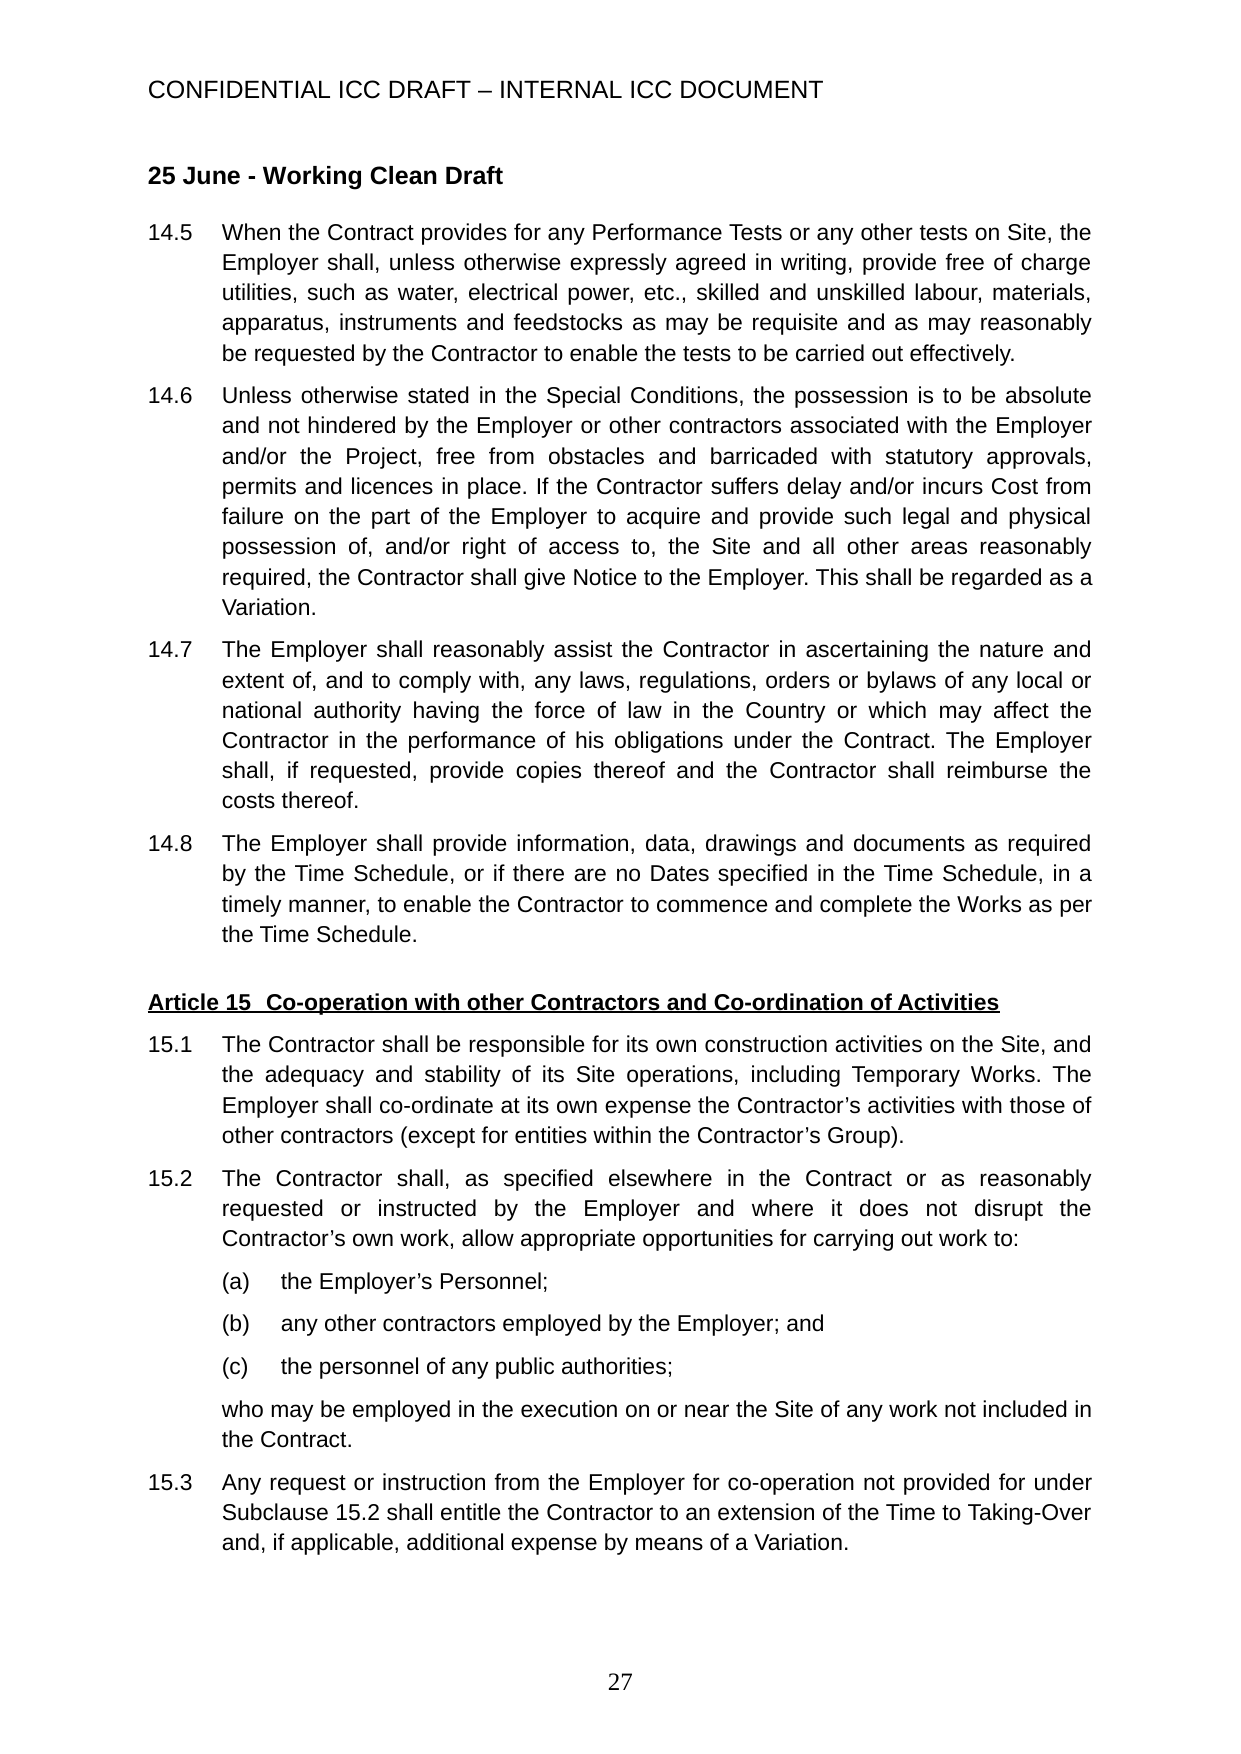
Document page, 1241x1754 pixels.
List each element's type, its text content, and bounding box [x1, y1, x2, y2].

text (b) any other contractors employed by the Employer; and [222, 1310, 1092, 1337]
text who may be employed in the execution on or near the Site of any work not included in the Contract. [148, 1396, 1092, 1452]
text 14.5 When the Contract provides for any Performance Tests or any other tests on Site, the Employer shall, unless otherwise expressly agreed in writing, provide free of charge utilities, such as water, electrical power, etc., skilled and unskilled labour, materials, apparatus, instruments and feedstocks as may be requisite and as may reasonably be requested by the Contractor to enable the tests to be carried out effectively. [148, 219, 1092, 366]
subtitle Article 15 Co-operation with other Contractors and Co-ordination of Activities [148, 988, 1092, 1015]
text 14.6 Unless otherwise stated in the Special Conditions, the possession is to be absolute and not hindered by the Employer or other contractors associated with the Employer and/or the Project, free from obstacles and barricaded with statutory approvals, permits and licences in place. If the Contractor suffers delay and/or incurs Cost from failure on the part of the Employer to acquire and provide such legal and physical possession of, and/or right of access to, the Site and all other areas reasonably required, the Contractor shall give Notice to the Employer. This shall be regarded as a Variation. [148, 382, 1092, 620]
text 15.3 Any request or instruction from the Employer for co-operation not provided for under Subclause 15.2 shall entitle the Contractor to an extension of the Time to Taking-Over and, if applicable, additional expense by means of a Variation. [148, 1469, 1092, 1556]
text 15.2 The Contractor shall, as specified elsewhere in the Contract or as reasonably requested or instructed by the Employer and where it does not disrupt the Contractor’s own work, allow appropriate opportunities for carrying out work to: [148, 1164, 1092, 1251]
text 14.8 The Employer shall provide information, data, drawings and documents as required by the Time Schedule, or if there are no Dates specified in the Time Schedule, in a timely manner, to enable the Contractor to commence and complete the Works as per the Time Schedule. [148, 830, 1092, 947]
text (c) the personnel of any public authorities; [222, 1353, 1092, 1379]
text 15.1 The Contractor shall be responsible for its own construction activities on the Site, and the adequacy and stability of its Site operations, including Temporary Works. The Employer shall co-ordinate at its own expense the Contractor’s activities with those of other contractors (except for entities within the Contractor’s Group). [148, 1031, 1092, 1148]
text (a) the Employer’s Personnel; [222, 1268, 1092, 1294]
text 14.7 The Employer shall reasonably assist the Contractor in ascertaining the nature and extent of, and to comply with, any laws, regulations, orders or bylaws of any local or national authority having the force of law in the Country or which may affect the Contractor in the performance of his obligations under the Contract. The Employer shall, if requested, provide copies thereof and the Contractor shall reimburse the costs thereof. [148, 636, 1092, 814]
